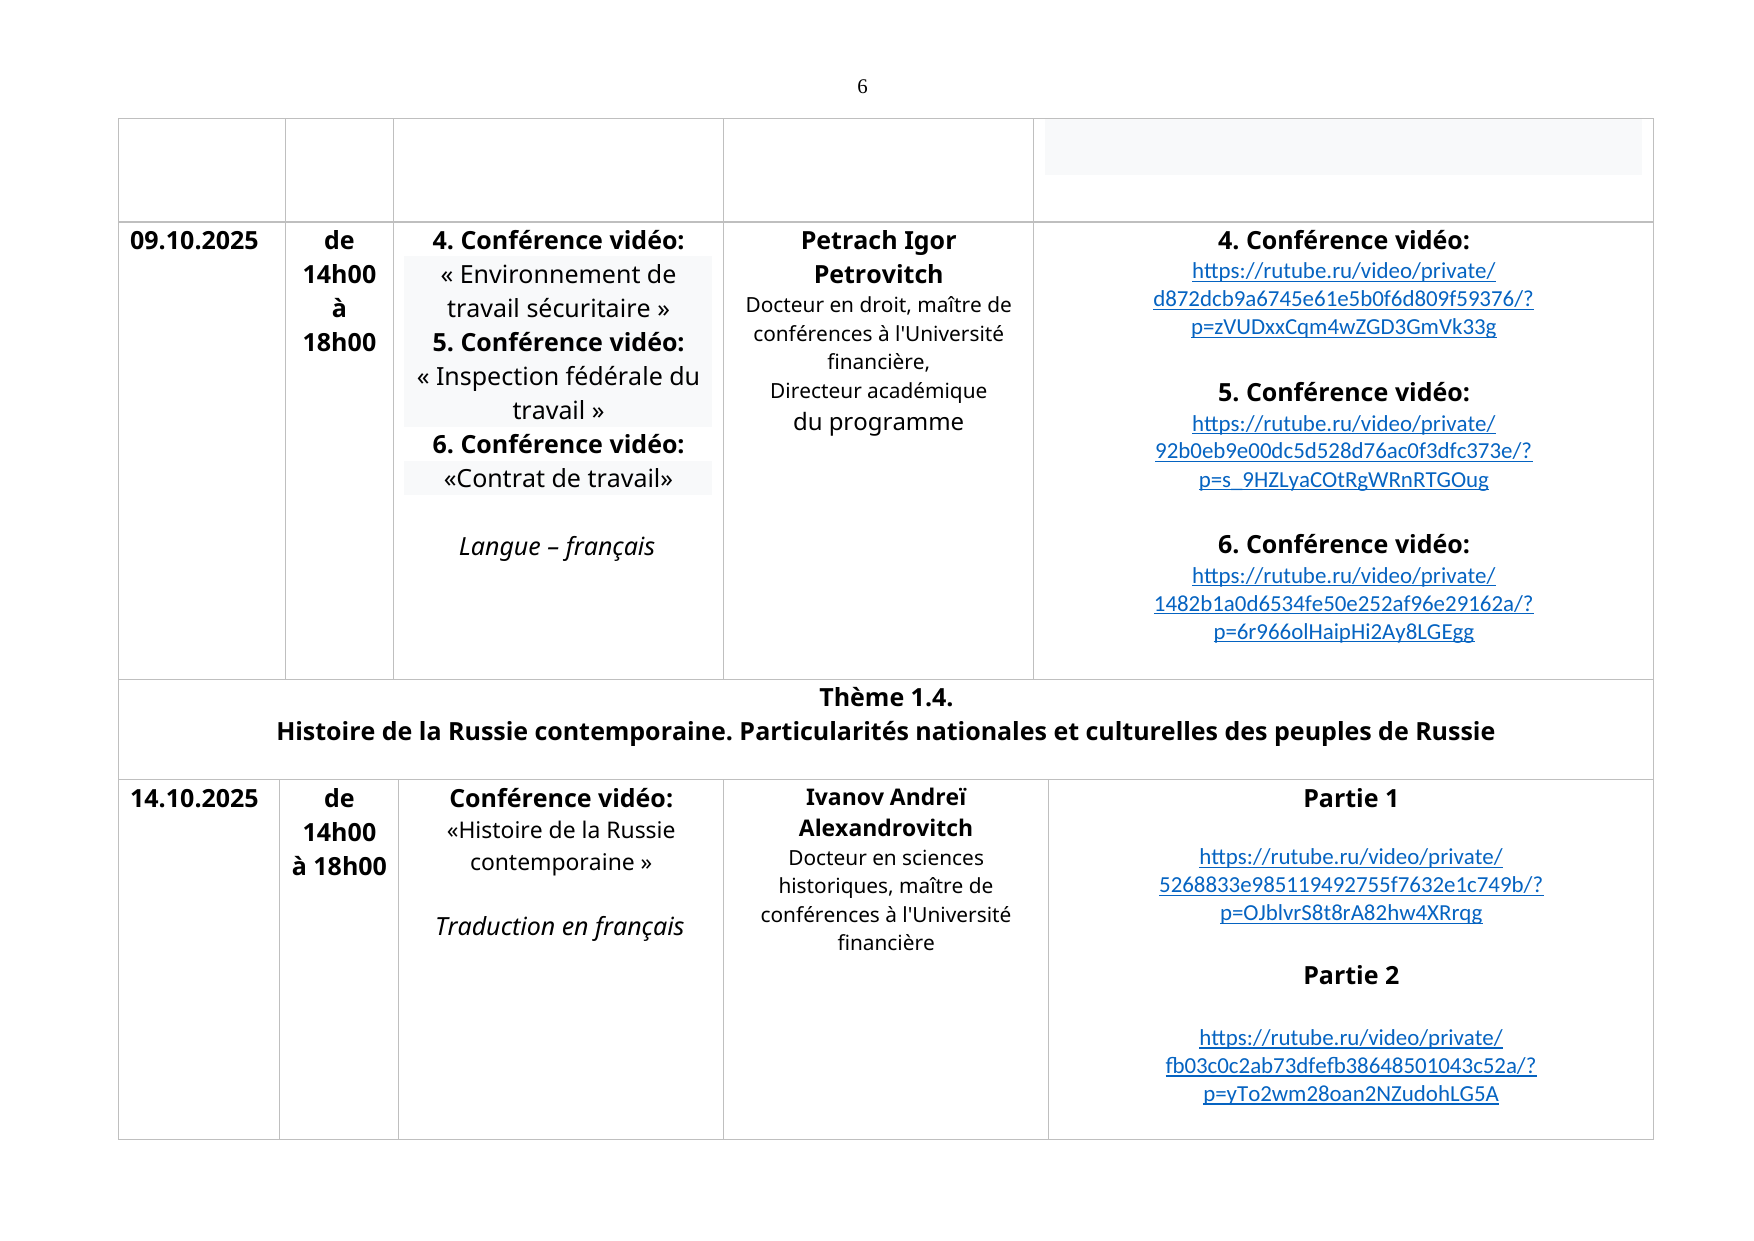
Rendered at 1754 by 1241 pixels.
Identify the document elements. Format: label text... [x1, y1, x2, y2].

table_cell Conférence vidéo: «Histoire de la Russie contemporaine » Traduction en français [399, 780, 723, 1138]
table_cell Thème 1.4. Histoire de la Russie contemporaine. Particularités nationales et culturelles des peuples de Russie [119, 680, 1653, 779]
table_cell Ivanov Andreï Alexandrovitch Docteur en sciences historiques, maître de conférences à l'Université financière [724, 780, 1048, 1138]
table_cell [394, 119, 723, 221]
table_cell 4. Conférence vidéo: https://rutube.ru/video/private/d872dcb9a6745e61e5b0f6d809f59376/?p=zVUDxxCqm4wZGD3GmVk33g 5. Conférence vidéo: https://rutube.ru/video/private/92b0eb9e00dc5d528d76ac0f3dfc373e/?p=s_9HZLyaCOtRgWRnRTGOug 6. Conférence vidéo: https://rutube.ru/video/private/1482b1a0d6534fe50e252af96e29162a/?p=6r966olHaipHi2Ay8LGEgg [1034, 223, 1653, 679]
table_cell de 14h00 à 18h00 [286, 223, 393, 679]
table_cell 14.10.2025 [119, 780, 279, 1138]
table_cell 4. Conférence vidéo: « Environnement de travail sécuritaire » 5. Conférence vidéo: « Inspection fédérale du travail » 6. Conférence vidéo: «Contrat de travail» Langue – français [394, 223, 723, 679]
table_cell de 14h00 à 18h00 [280, 780, 398, 1138]
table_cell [1034, 119, 1653, 221]
table_cell 09.10.2025 [119, 223, 285, 679]
table_cell Partie 1 https://rutube.ru/video/private/5268833e985119492755f7632e1c749b/?p=OJblvrS8t8rA82hw4XRrqg Partie 2 https://rutube.ru/video/private/fb03c0c2ab73dfefb38648501043c52a/?p=yTo2wm28oan2NZudohLG5A [1049, 780, 1653, 1138]
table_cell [724, 119, 1033, 221]
table_cell Petrach Igor Petrovitch Docteur en droit, maître de conférences à l'Université financière, Directeur académique du programme [724, 223, 1033, 679]
